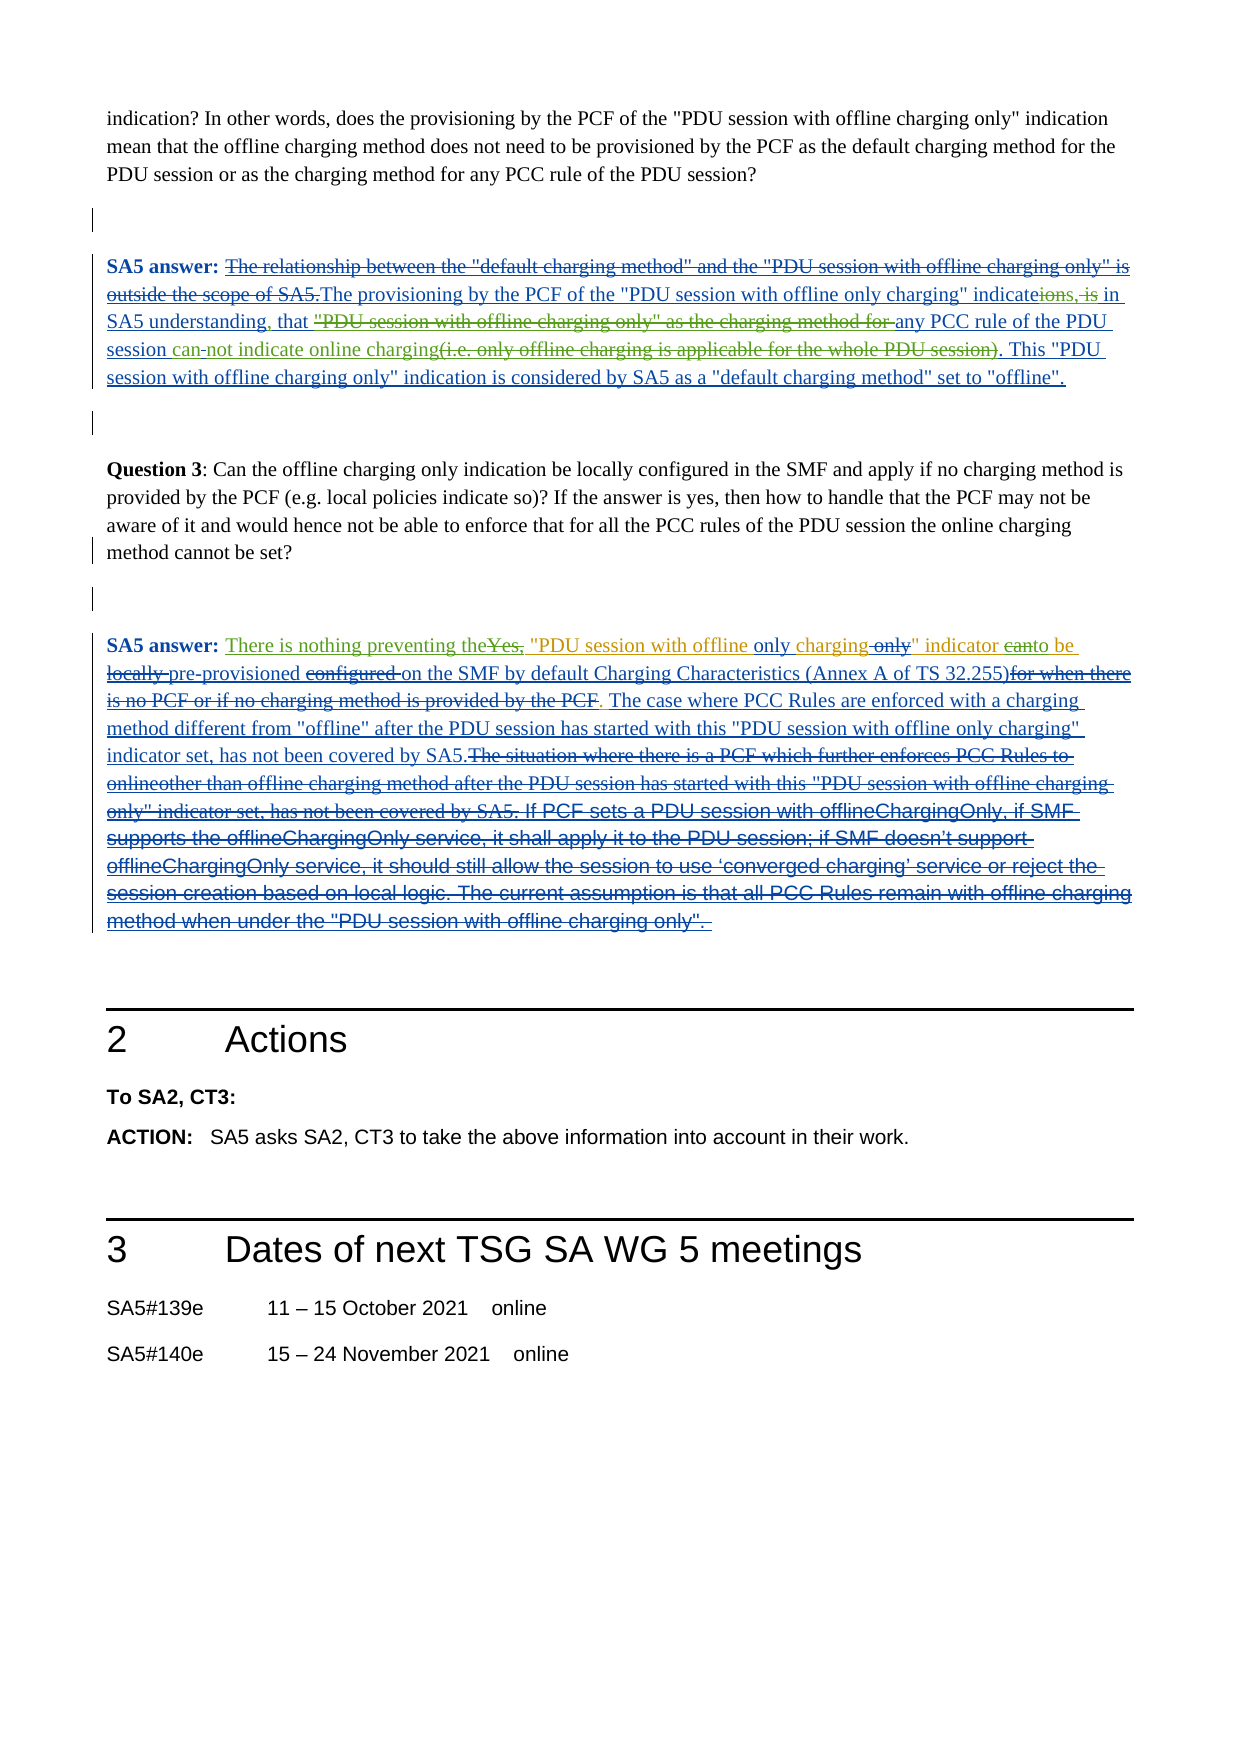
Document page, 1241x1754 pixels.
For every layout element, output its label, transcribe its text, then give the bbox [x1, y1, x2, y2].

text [106, 106, 1134, 186]
subtitle 3 Dates of next TSG SA WG 5 meetings [106, 1221, 1134, 1270]
text Question 3: Can the offline charging only indication be locally configured in the SMF and apply if no charging method is provided by the PCF (e.g. local policies indicate so)? If the answer is yes, then how to handle that the PCF may not be aware of it and would hence not be able to enforce that for all the PCC rules of the PDU session the online charging method cannot be set? [106, 457, 1134, 564]
text SA5#140e 15 – 24 November 2021 online [106, 1342, 1134, 1366]
subtitle 2 Actions [106, 1011, 1134, 1060]
text SA5 answer: [106, 633, 1134, 933]
text SA5#139e 11 – 15 October 2021 online [106, 1295, 1134, 1319]
text SA5 answer: [106, 254, 1134, 389]
text ACTION: SA5 asks SA2, CT3 to take the above information into account in their work. [106, 1125, 1134, 1149]
text To SA2, CT3: [106, 1085, 1134, 1109]
